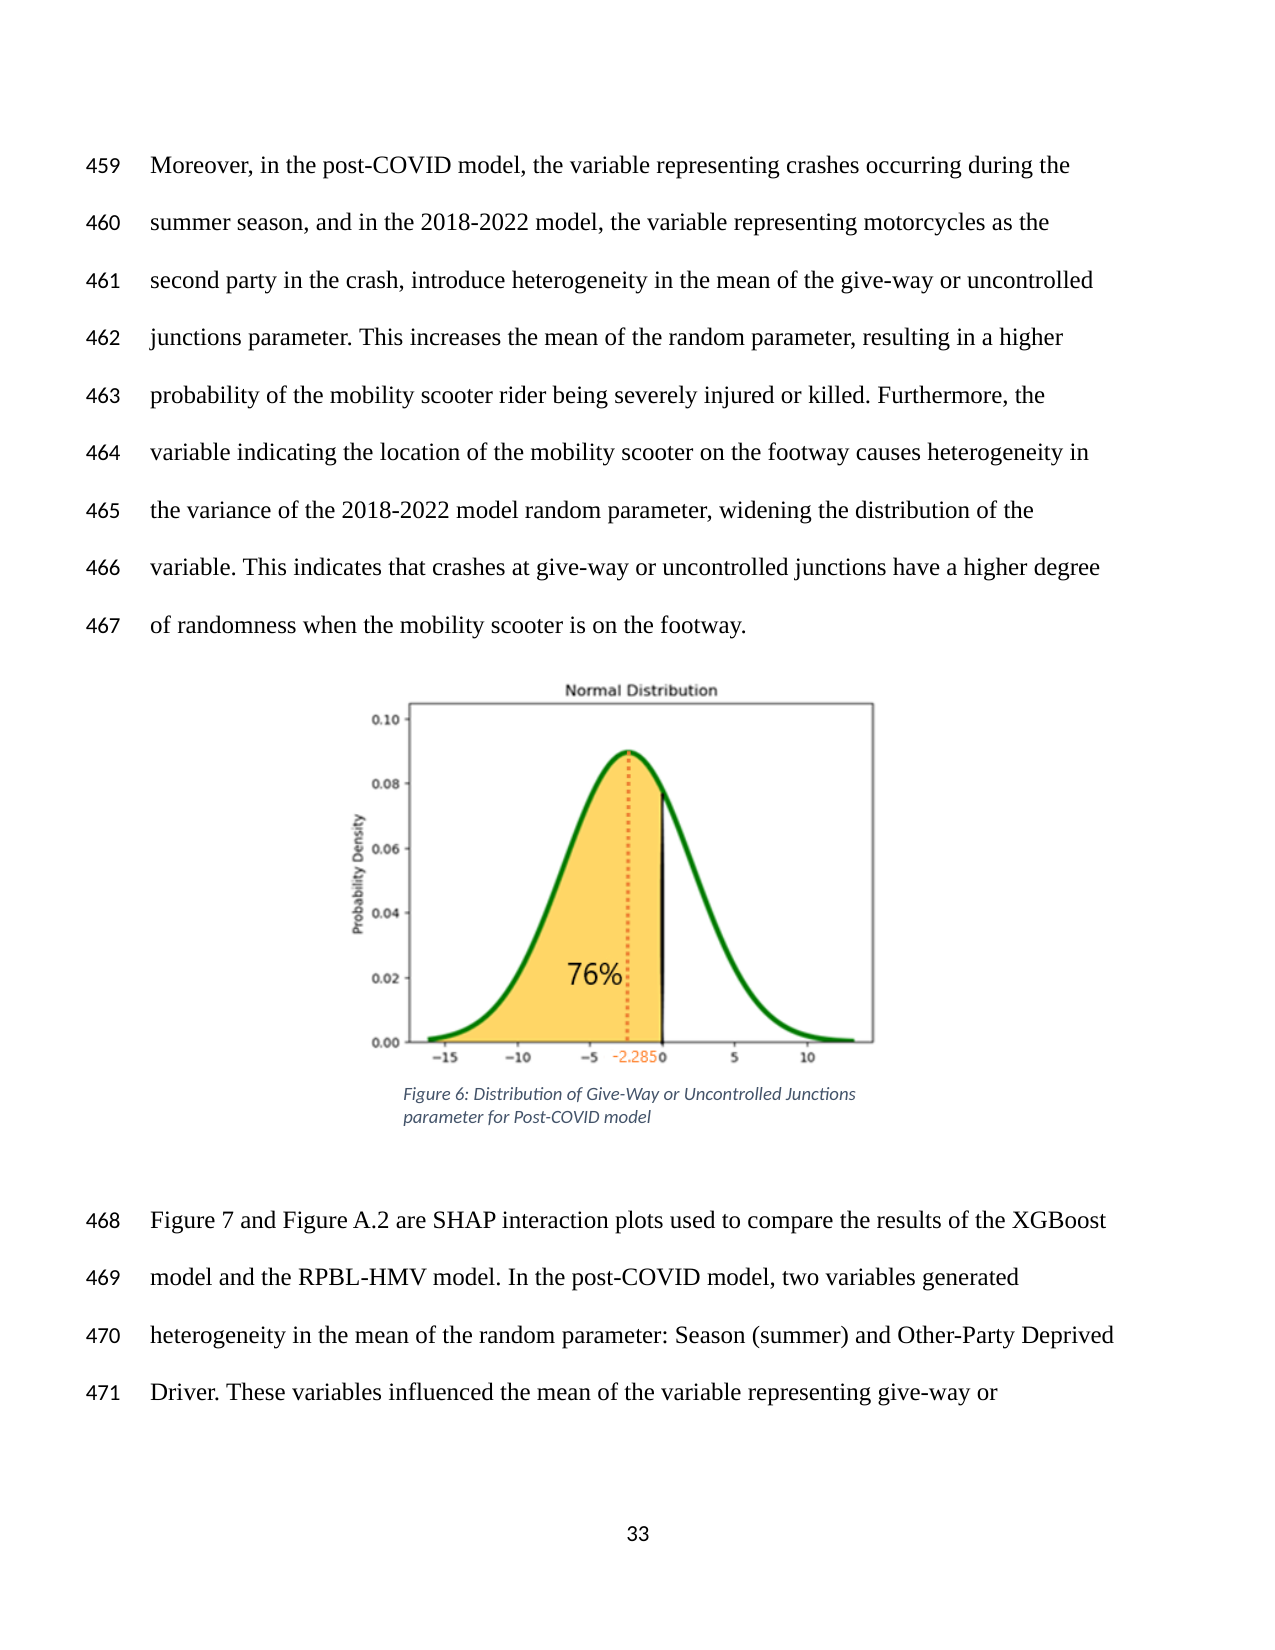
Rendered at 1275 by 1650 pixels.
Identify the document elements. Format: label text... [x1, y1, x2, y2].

picture [343, 680, 885, 1082]
text Moreover, in the post-COVID model, the variable representing crashes occurring during the summer season, and in the 2018-2022 model, the variable representing motorcycles as the second party in the crash, introduce heterogeneity in the mean of the give-way or uncontrolled junctions parameter. This increases the mean of the random parameter, resulting in a higher probability of the mobility scooter rider being severely injured or killed. Furthermore, the variable indicating the location of the mobility scooter on the footway causes heterogeneity in the variance of the 2018-2022 model random parameter, widening the distribution of the variable. This indicates that crashes at give-way or uncontrolled junctions have a higher degree of randomness when the mobility scooter is on the footway. [150, 150, 1125, 639]
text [150, 684, 1125, 1406]
